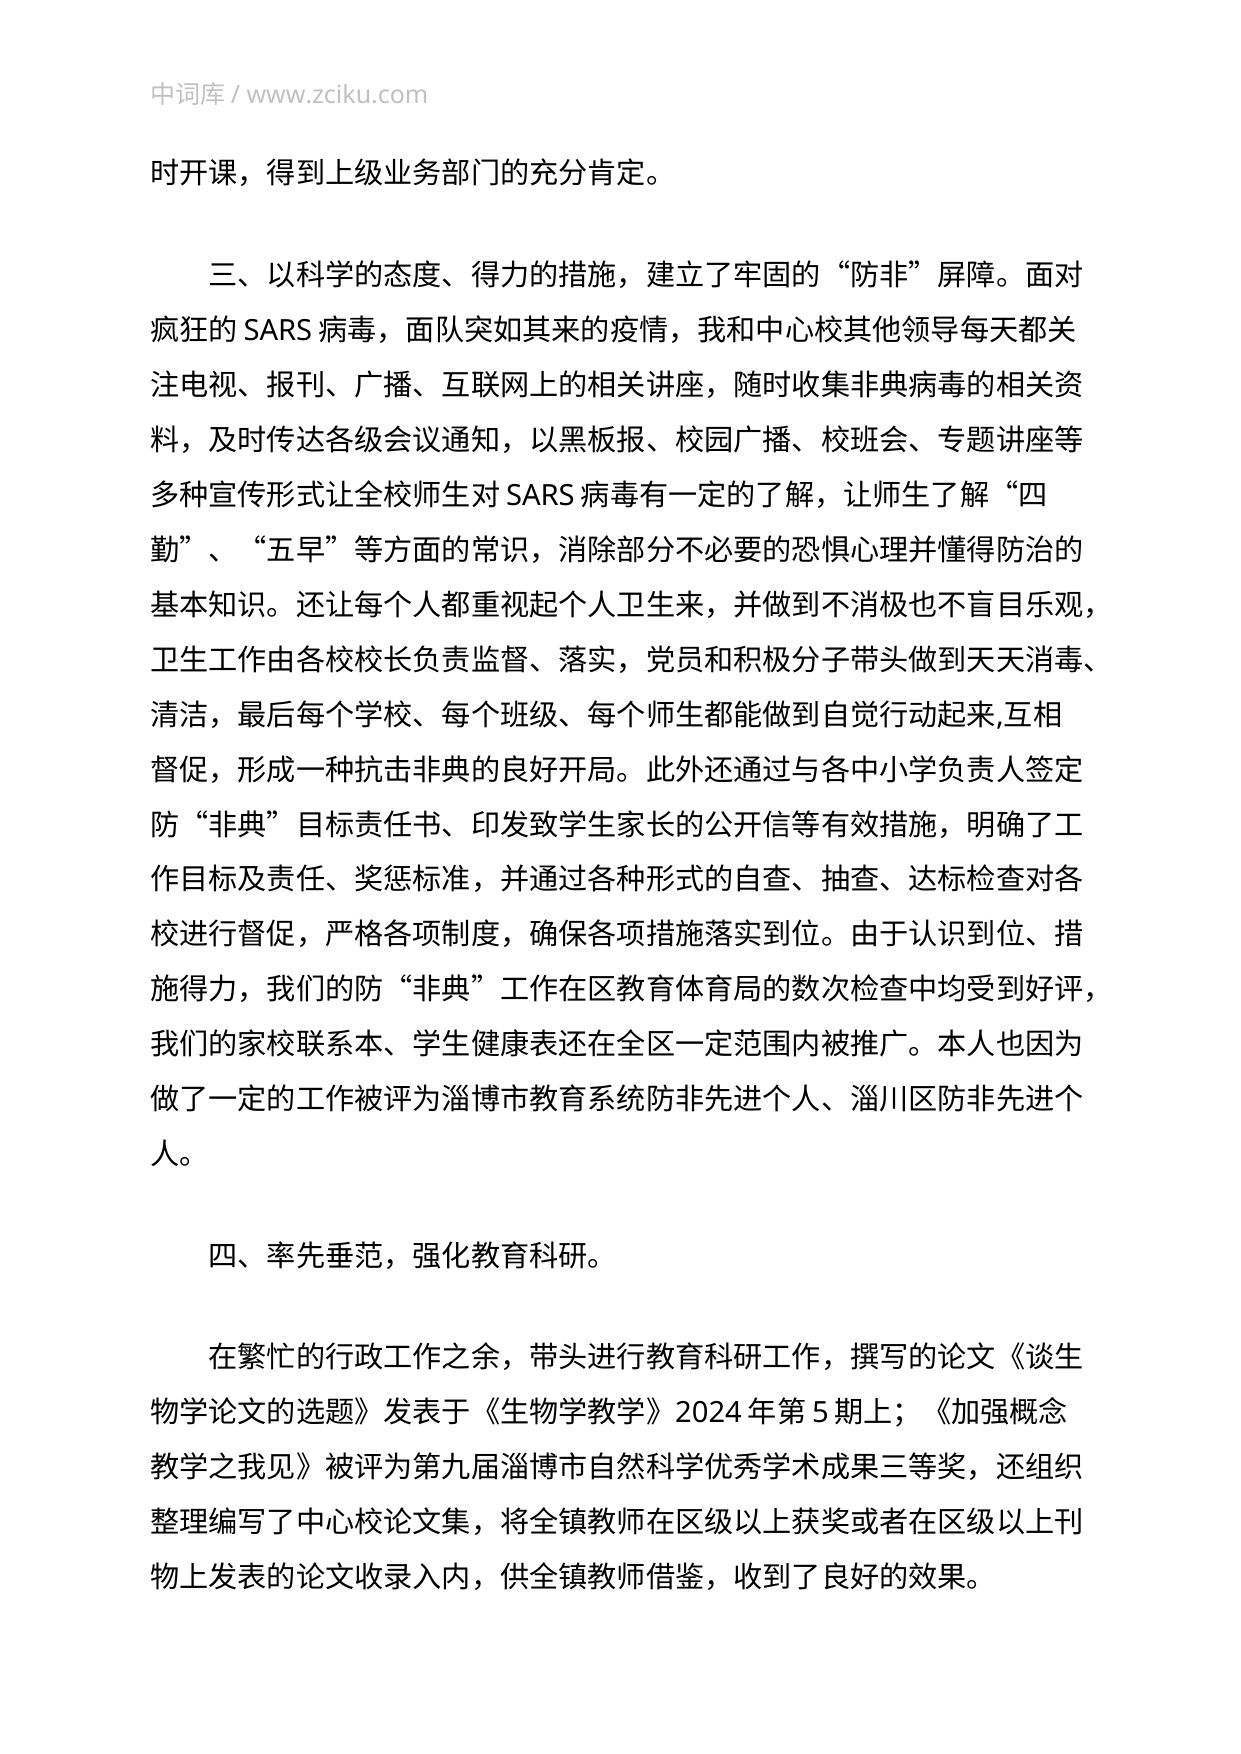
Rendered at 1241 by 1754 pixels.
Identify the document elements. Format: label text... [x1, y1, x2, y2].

text 三、以科学的态度、得力的措施，建立了牢固的“防非”屏障。面对疯狂的SARS病毒，面队突如其来的疫情，我和中心校其他领导每天都关注电视、报刊、广播、互联网上的相关讲座，随时收集非典病毒的相关资料，及时传达各级会议通知，以黑板报、校园广播、校班会、专题讲座等多种宣传形式让全校师生对SARS病毒有一定的了解，让师生了解“四勤”、“五早”等方面的常识，消除部分不必要的恐惧心理并懂得防治的基本知识。还让每个人都重视起个人卫生来，并做到不消极也不盲目乐观，卫生工作由各校校长负责监督、落实，党员和积极分子带头做到天天消毒、清洁，最后每个学校、每个班级、每个师生都能做到自觉行动起来,互相督促，形成一种抗击非典的良好开局。此外还通过与各中小学负责人签定防“非典”目标责任书、印发致学生家长的公开信等有效措施，明确了工作目标及责任、奖惩标准，并通过各种形式的自查、抽查、达标检查对各校进行督促，严格各项制度，确保各项措施落实到位。由于认识到位、措施得力，我们的防“非典”工作在区教育体育局的数次检查中均受到好评，我们的家校联系本、学生健康表还在全区一定范围内被推广。本人也因为做了一定的工作被评为淄博市教育系统防非先进个人、淄川区防非先进个人。 [150, 252, 1090, 1173]
text 四、率先垂范，强化教育科研。 [150, 1232, 1090, 1274]
text 在繁忙的行政工作之余，带头进行教育科研工作，撰写的论文《谈生物学论文的选题》发表于《生物学教学》2024年第5期上；《加强概念教学之我见》被评为第九届淄博市自然科学优秀学术成果三等奖，还组织整理编写了中心校论文集，将全镇教师在区级以上获奖或者在区级以上刊物上发表的论文收录入内，供全镇教师借鉴，收到了良好的效果。 [150, 1334, 1090, 1596]
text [150, 150, 1090, 192]
